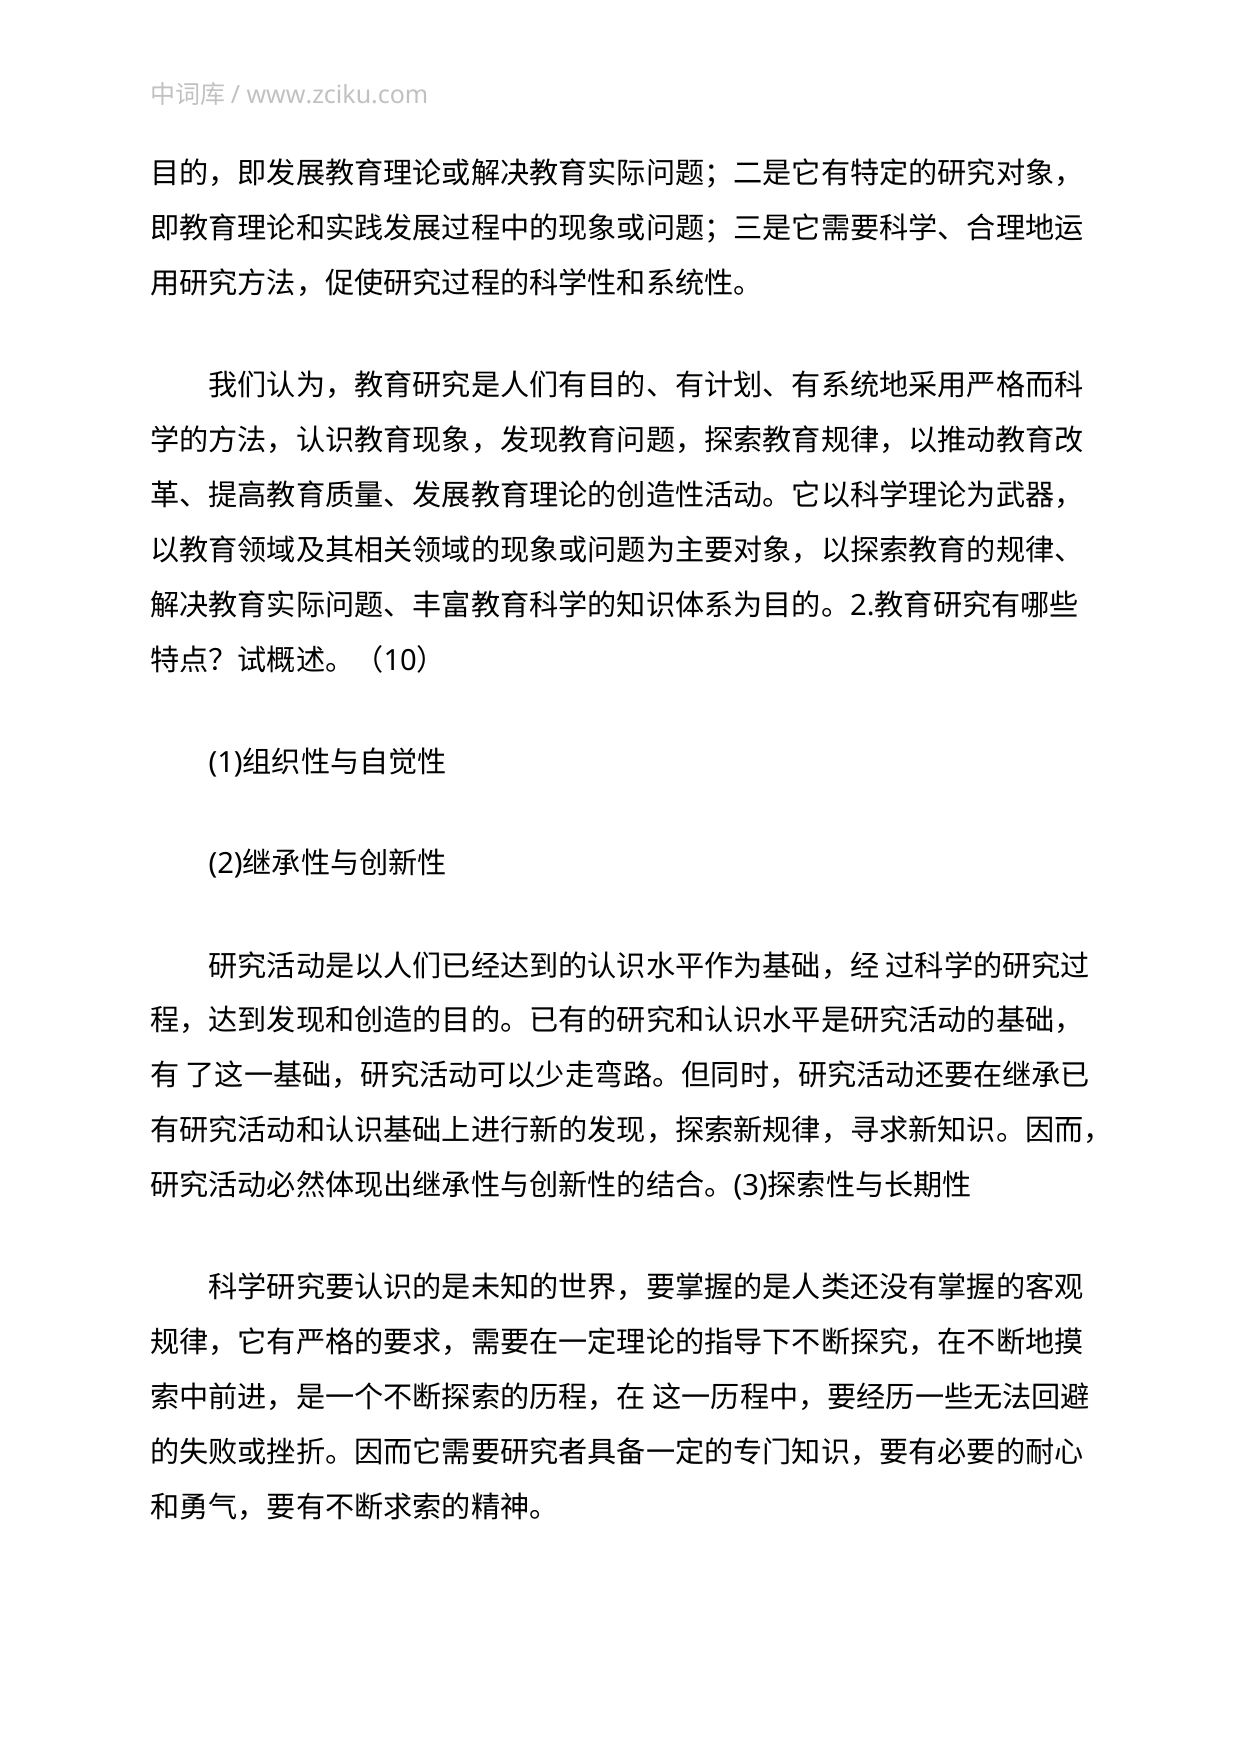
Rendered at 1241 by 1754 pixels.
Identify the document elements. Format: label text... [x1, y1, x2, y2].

text (1)组织性与自觉性 [150, 738, 1090, 781]
text (2)继承性与创新性 [150, 840, 1090, 882]
text 科学研究要认识的是未知的世界，要掌握的是人类还没有掌握的客观规律，它有严格的要求，需要在一定理论的指导下不断探究，在不断地摸索中前进，是一个不断探索的历程，在 这一历程中，要经历一些无法回避的失败或挫折。因而它需要研究者具备一定的专门知识，要有必要的耐心和勇气，要有不断求索的精神。 [150, 1264, 1090, 1526]
text 研究活动是以人们已经达到的认识水平作为基础，经 过科学的研究过程，达到发现和创造的目的。已有的研究和认识水平是研究活动的基础，有 了这一基础，研究活动可以少走弯路。但同时，研究活动还要在继承已有研究活动和认识基础上进行新的发现，探索新规律，寻求新知识。因而，研究活动必然体现出继承性与创新性的结合。(3)探索性与长期性 [150, 942, 1090, 1204]
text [150, 150, 1090, 302]
text 我们认为，教育研究是人们有目的、有计划、有系统地采用严格而科学的方法，认识教育现象，发现教育问题，探索教育规律，以推动教育改革、提高教育质量、发展教育理论的创造性活动。它以科学理论为武器，以教育领域及其相关领域的现象或问题为主要对象，以探索教育的规律、解决教育实际问题、丰富教育科学的知识体系为目的。2.教育研究有哪些特点？试概述。（10） [150, 362, 1090, 678]
